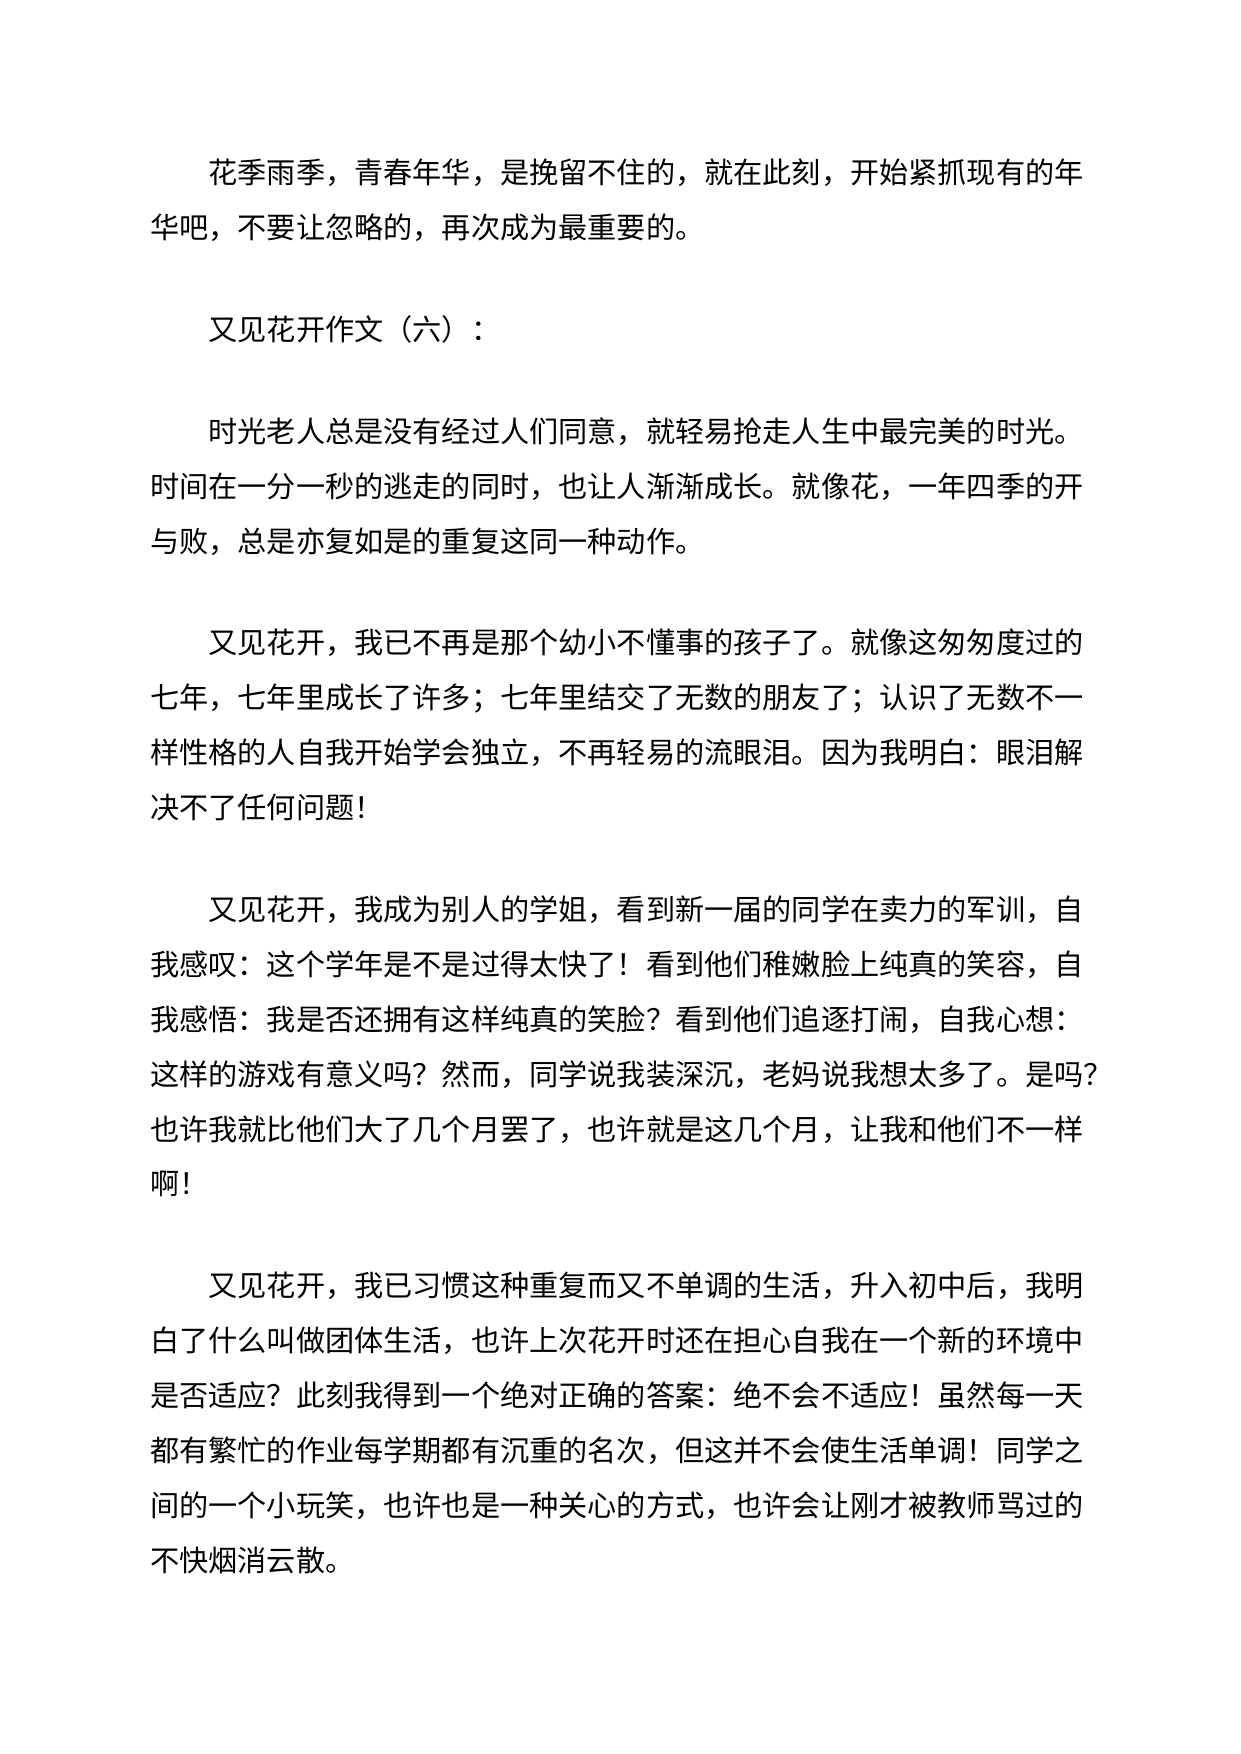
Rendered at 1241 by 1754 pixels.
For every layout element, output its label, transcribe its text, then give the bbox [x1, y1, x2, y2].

text 又见花开，我成为别人的学姐，看到新一届的同学在卖力的军训，自我感叹：这个学年是不是过得太快了！看到他们稚嫩脸上纯真的笑容，自我感悟：我是否还拥有这样纯真的笑脸？看到他们追逐打闹，自我心想：这样的游戏有意义吗？然而，同学说我装深沉，老妈说我想太多了。是吗？也许我就比他们大了几个月罢了，也许就是这几个月，让我和他们不一样啊！ [150, 886, 1090, 1203]
text 又见花开，我已不再是那个幼小不懂事的孩子了。就像这匆匆度过的七年，七年里成长了许多；七年里结交了无数的朋友了；认识了无数不一样性格的人自我开始学会独立，不再轻易的流眼泪。因为我明白：眼泪解决不了任何问题！ [150, 620, 1090, 827]
text 时光老人总是没有经过人们同意，就轻易抢走人生中最完美的时光。时间在一分一秒的逃走的同时，也让人渐渐成长。就像花，一年四季的开与败，总是亦复如是的重复这同一种动作。 [150, 408, 1090, 561]
text 又见花开作文（六）： [150, 307, 1090, 349]
text 又见花开，我已习惯这种重复而又不单调的生活，升入初中后，我明白了什么叫做团体生活，也许上次花开时还在担心自我在一个新的环境中是否适应？此刻我得到一个绝对正确的答案：绝不会不适应！虽然每一天都有繁忙的作业每学期都有沉重的名次，但这并不会使生活单调！同学之间的一个小玩笑，也许也是一种关心的方式，也许会让刚才被教师骂过的不快烟消云散。 [150, 1263, 1090, 1579]
text 花季雨季，青春年华，是挽留不住的，就在此刻，开始紧抓现有的年华吧，不要让忽略的，再次成为最重要的。 [150, 150, 1090, 247]
